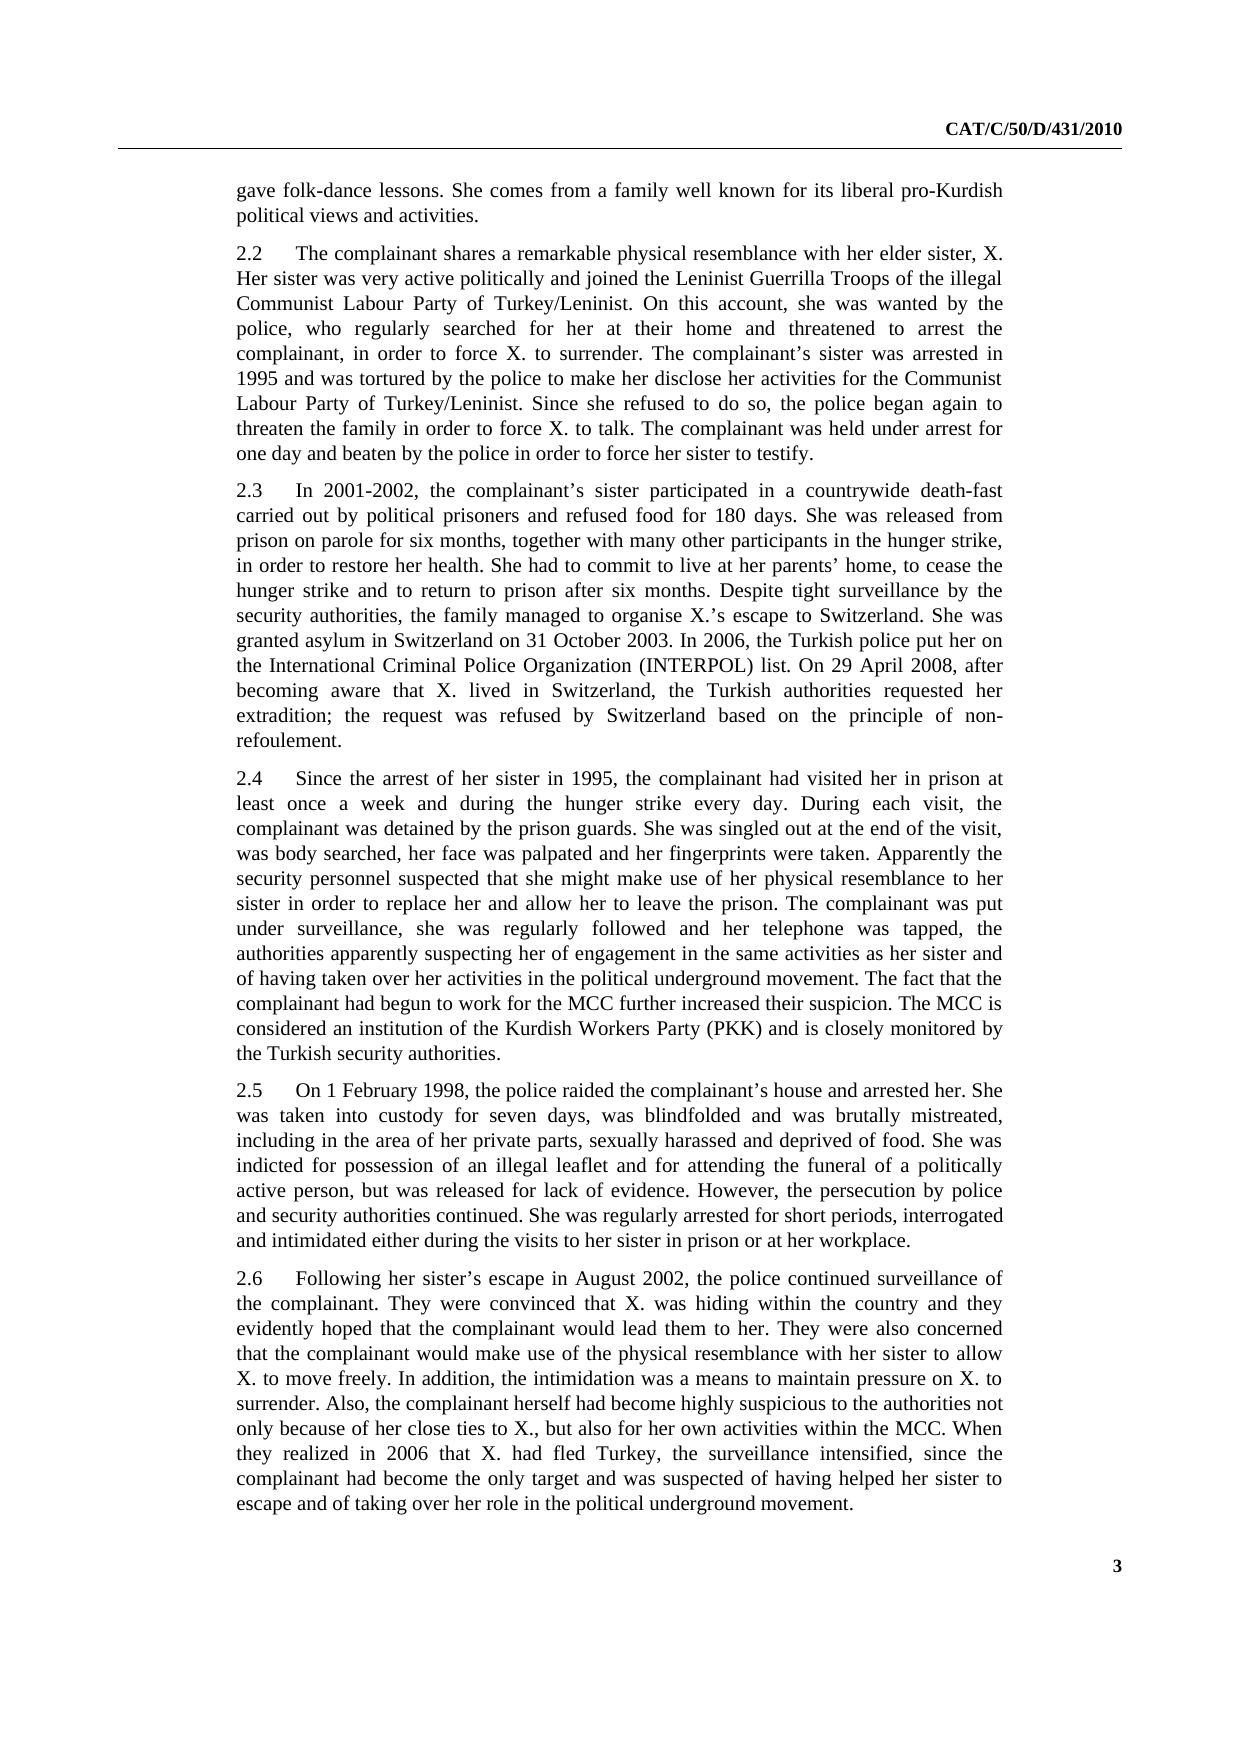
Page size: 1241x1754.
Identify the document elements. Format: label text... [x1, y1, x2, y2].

text 2.3 In 2001-2002, the complainant’s sister participated in a countrywide death-fast carried out by political prisoners and refused food for 180 days. She was released from prison on parole for six months, together with many other participants in the hunger strike, in order to restore her health. She had to commit to live at her parents’ home, to cease the hunger strike and to return to prison after six months. Despite tight surveillance by the security authorities, the family managed to organise X.’s escape to Switzerland. She was granted asylum in Switzerland on 31 October 2003. In 2006, the Turkish police put her on the International Criminal Police Organization (INTERPOL) list. On 29 April 2008, after becoming aware that X. lived in Switzerland, the Turkish authorities requested her extradition; the request was refused by Switzerland based on the principle of non-refoulement. [236, 477, 1004, 752]
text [236, 177, 1004, 227]
text 2.2 The complainant shares a remarkable physical resemblance with her elder sister, X. Her sister was very active politically and joined the Leninist Guerrilla Troops of the illegal Communist Labour Party of Turkey/Leninist. On this account, she was wanted by the police, who regularly searched for her at their home and threatened to arrest the complainant, in order to force X. to surrender. The complainant’s sister was arrested in 1995 and was tortured by the police to make her disclose her activities for the Communist Labour Party of Turkey/Leninist. Since she refused to do so, the police began again to threaten the family in order to force X. to talk. The complainant was held under arrest for one day and beaten by the police in order to force her sister to testify. [236, 240, 1004, 465]
text 2.6 Following her sister’s escape in August 2002, the police continued surveillance of the complainant. They were convinced that X. was hiding within the country and they evidently hoped that the complainant would lead them to her. They were also concerned that the complainant would make use of the physical resemblance with her sister to allow X. to move freely. In addition, the intimidation was a means to maintain pressure on X. to surrender. Also, the complainant herself had become highly suspicious to the authorities not only because of her close ties to X., but also for her own activities within the MCC. When they realized in 2006 that X. had fled Turkey, the surveillance intensified, since the complainant had become the only target and was suspected of having helped her sister to escape and of taking over her role in the political underground movement. [236, 1265, 1004, 1515]
text 2.4 Since the arrest of her sister in 1995, the complainant had visited her in prison at least once a week and during the hunger strike every day. During each visit, the complainant was detained by the prison guards. She was singled out at the end of the visit, was body searched, her face was palpated and her fingerprints were taken. Apparently the security personnel suspected that she might make use of her physical resemblance to her sister in order to replace her and allow her to leave the prison. The complainant was put under surveillance, she was regularly followed and her telephone was tapped, the authorities apparently suspecting her of engagement in the same activities as her sister and of having taken over her activities in the political underground movement. The fact that the complainant had begun to work for the MCC further increased their suspicion. The MCC is considered an institution of the Kurdish Workers Party (PKK) and is closely monitored by the Turkish security authorities. [236, 765, 1004, 1065]
text 2.5 On 1 February 1998, the police raided the complainant’s house and arrested her. She was taken into custody for seven days, was blindfolded and was brutally mistreated, including in the area of her private parts, sexually harassed and deprived of food. She was indicted for possession of an illegal leaflet and for attending the funeral of a politically active person, but was released for lack of evidence. However, the persecution by police and security authorities continued. She was regularly arrested for short periods, interrogated and intimidated either during the visits to her sister in prison or at her workplace. [236, 1077, 1004, 1252]
